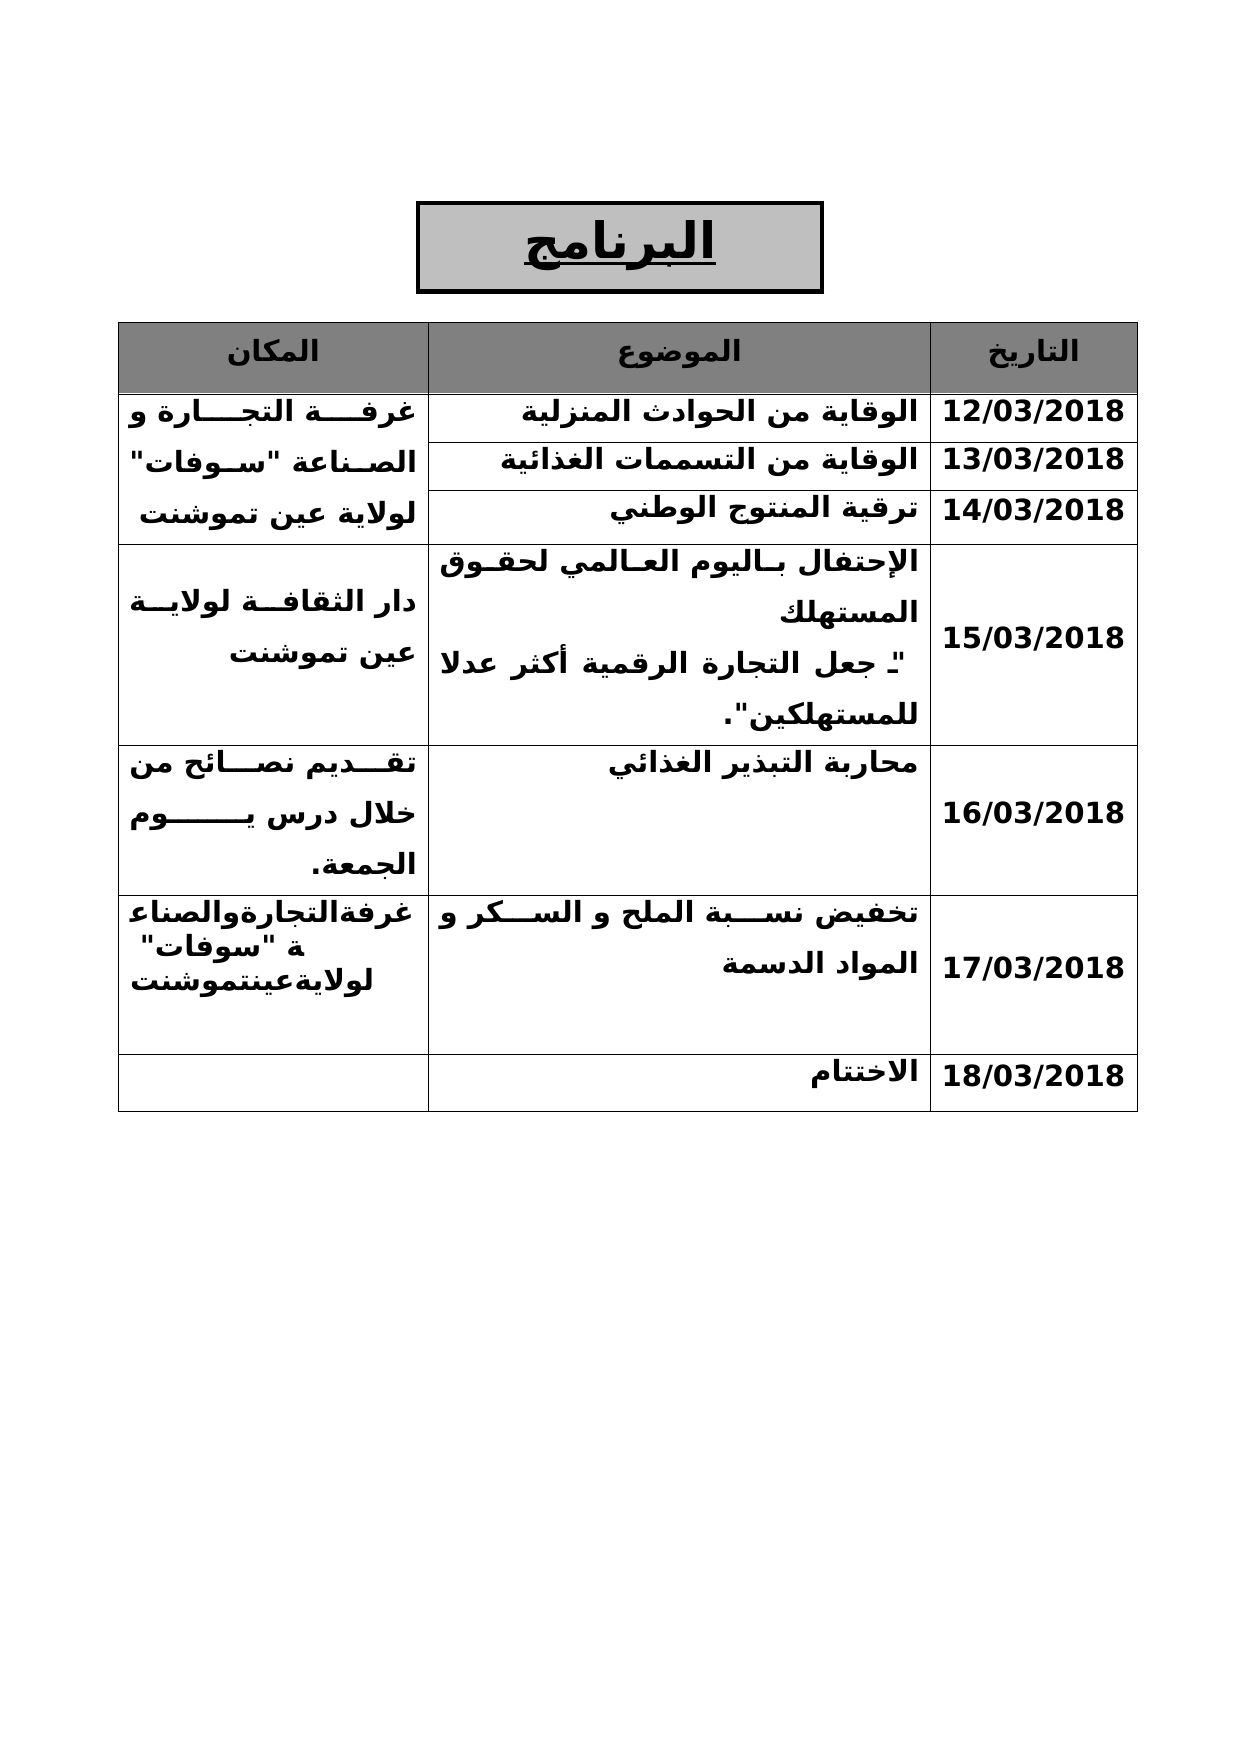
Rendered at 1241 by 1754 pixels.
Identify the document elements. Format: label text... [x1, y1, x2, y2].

table_cell الوقاية من التسممات الغذائية [429, 443, 930, 490]
table_cell 13/03/2018 [931, 443, 1137, 490]
table_cell 14/03/2018 [931, 491, 1137, 543]
table_cell الاختتام [429, 1055, 930, 1111]
table_cell 17/03/2018 [931, 896, 1137, 1054]
table_cell محاربة التبذير الغذائي [429, 746, 930, 894]
table_header المكان [119, 323, 428, 393]
table_cell [119, 1055, 428, 1111]
table_cell الإحتفال باليوم العالمي لحقوق المستهلك " جعل التجارة الرقمية أكثر عدلا للمستهلكين". [429, 545, 930, 744]
table_cell تخفيض نسبة الملح و السكر و المواد الدسمة [429, 896, 930, 1054]
table_cell ترقية المنتوج الوطني [429, 491, 930, 543]
table_cell 16/03/2018 [931, 746, 1137, 894]
table_cell 18/03/2018 [931, 1055, 1137, 1111]
table_cell غرفةالتجارةوالصناعة "سوفات" لولايةعينتموشنت [119, 896, 428, 1054]
table_cell تقديم نصائح من خلال درس يوم الجمعة. [119, 746, 428, 894]
table_cell الوقاية من الحوادث المنزلية [429, 395, 930, 442]
table_cell غرفة التجارة و الصناعة "سوفات" لولاية عين تموشنت [119, 395, 428, 543]
table_cell دار الثقافة لولاية عين تموشنت [119, 545, 428, 744]
table_cell 12/03/2018 [931, 395, 1137, 442]
table_header التاريخ [931, 323, 1137, 393]
table_cell 15/03/2018 [931, 545, 1137, 744]
table_header الموضوع [429, 323, 930, 393]
